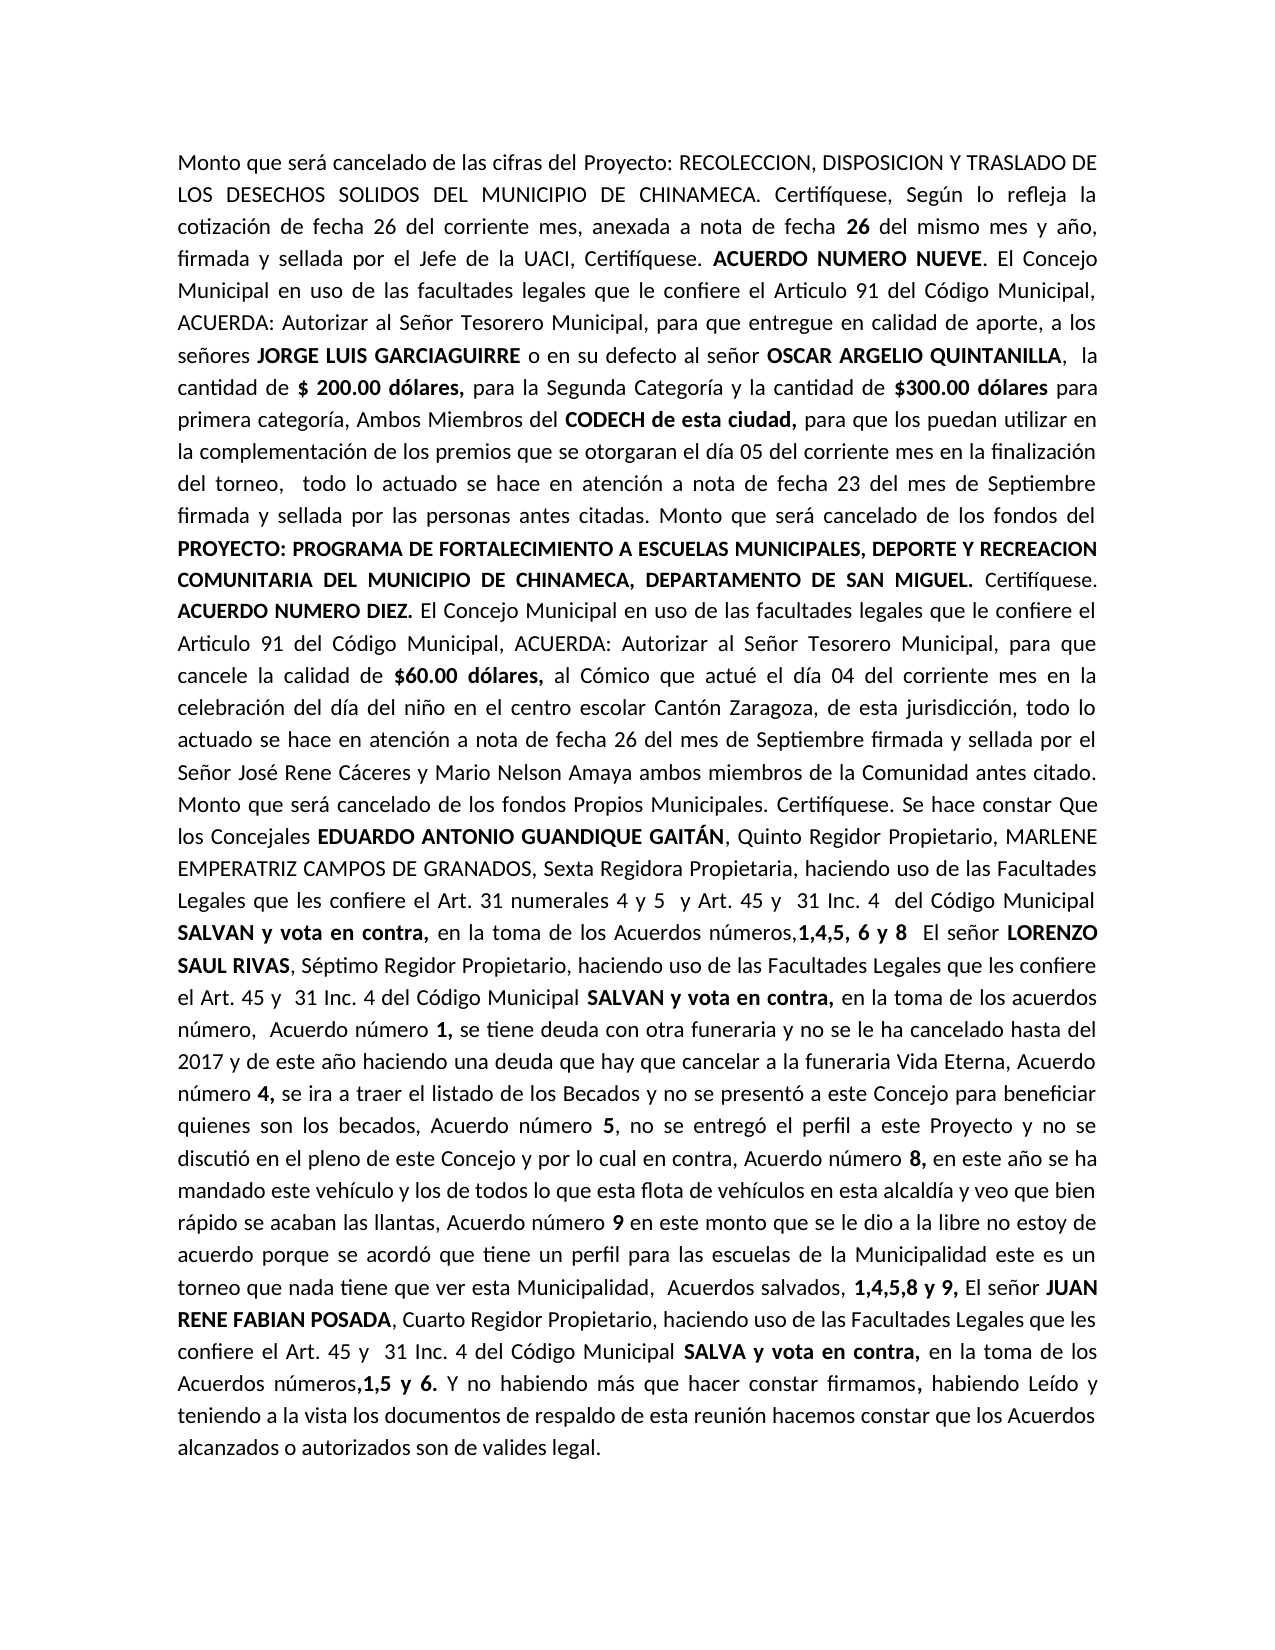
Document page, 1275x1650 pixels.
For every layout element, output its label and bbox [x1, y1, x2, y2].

text [177, 148, 1098, 1462]
